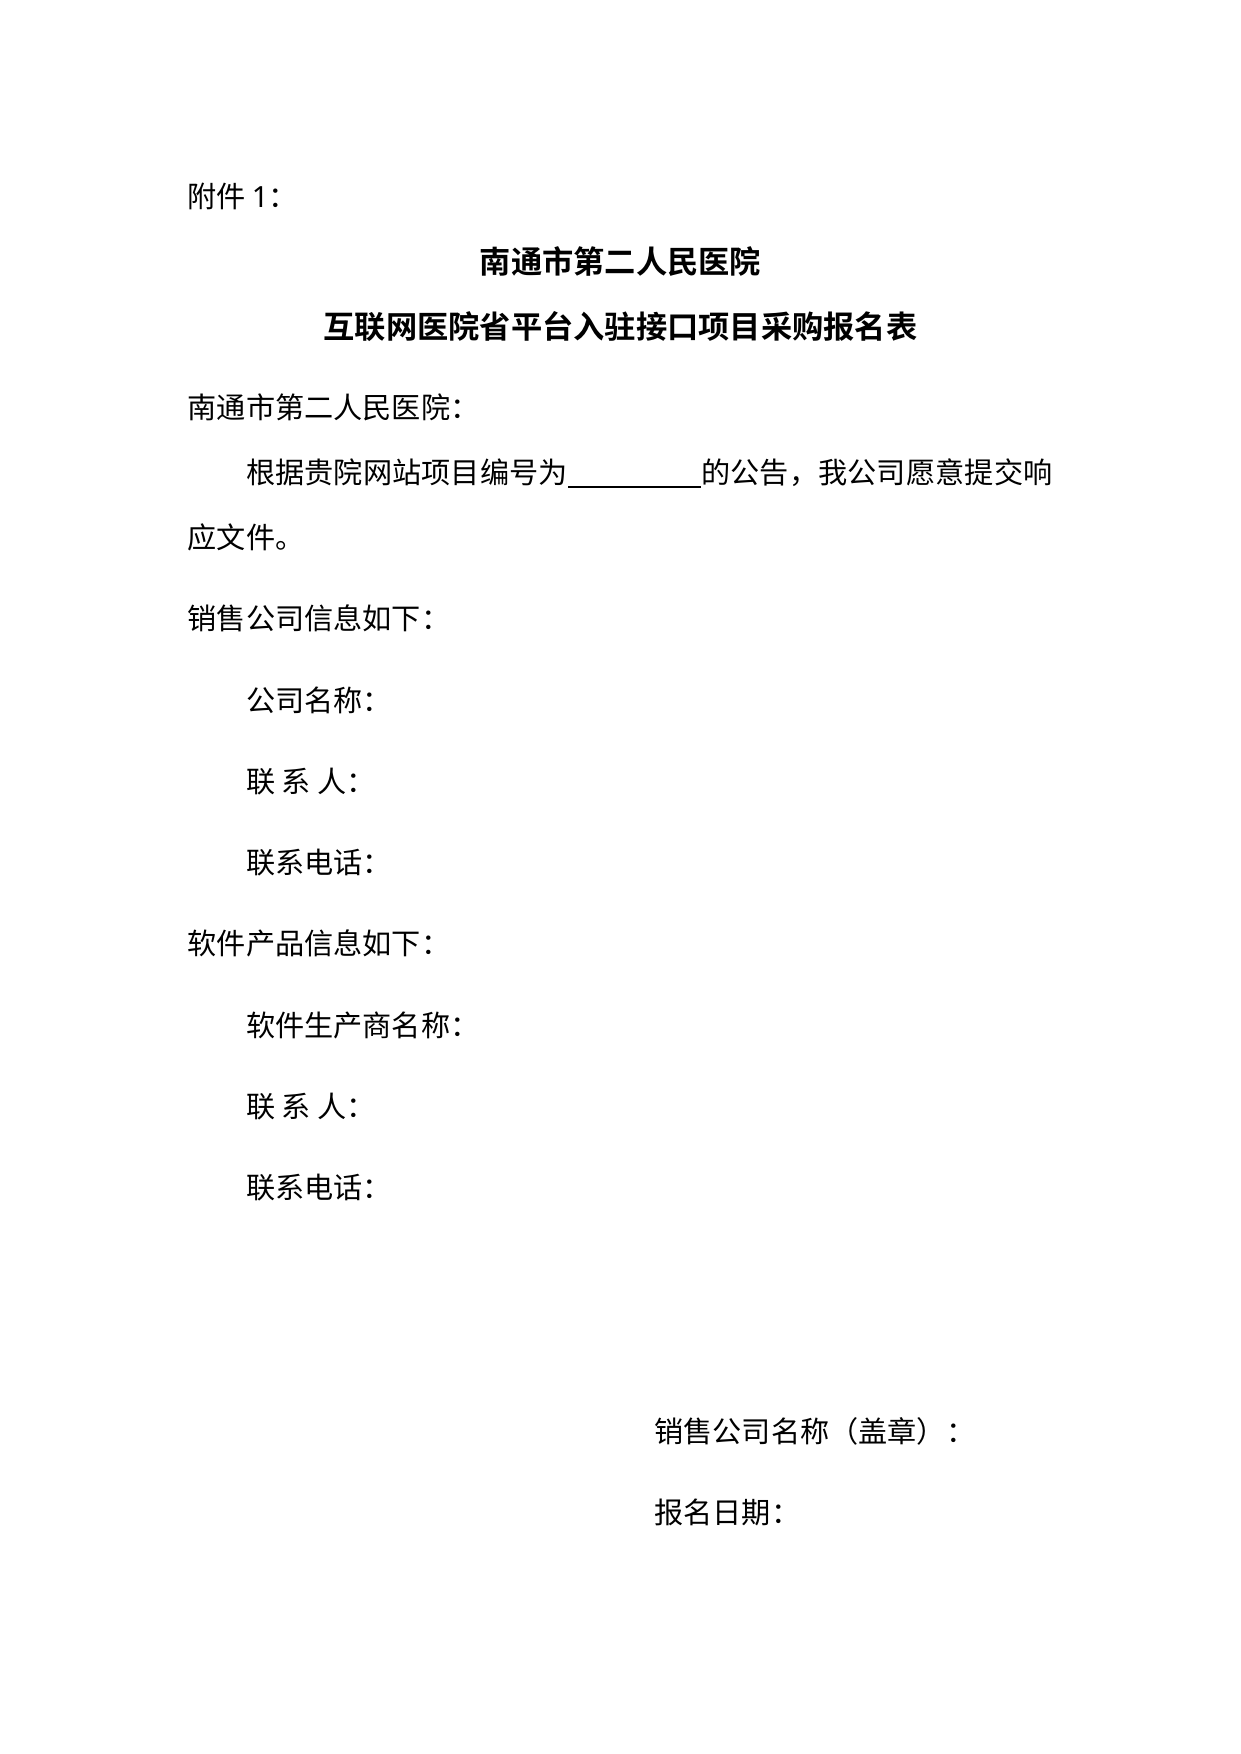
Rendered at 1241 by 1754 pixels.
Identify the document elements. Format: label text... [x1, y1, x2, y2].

text 报名日期： [187, 1478, 1053, 1543]
text 联 系 人： [187, 1072, 1053, 1137]
text 联系电话： [187, 828, 1053, 893]
text 互联网医院省平台入驻接口项目采购报名表 [187, 292, 1053, 357]
text 根据贵院网站项目编号为 的公告，我公司愿意提交响应文件。 [187, 438, 1053, 568]
text 南通市第二人民医院 [187, 227, 1053, 292]
text 公司名称： [187, 666, 1053, 731]
text 销售公司名称（盖章）： [187, 1397, 1053, 1462]
text 南通市第二人民医院： [187, 373, 1053, 438]
text 联 系 人： [187, 747, 1053, 812]
text 销售公司信息如下： [187, 584, 1053, 649]
text 软件生产商名称： [187, 991, 1053, 1056]
text 附件1： [187, 162, 1053, 227]
text 联系电话： [187, 1153, 1053, 1218]
text 软件产品信息如下： [187, 909, 1053, 974]
